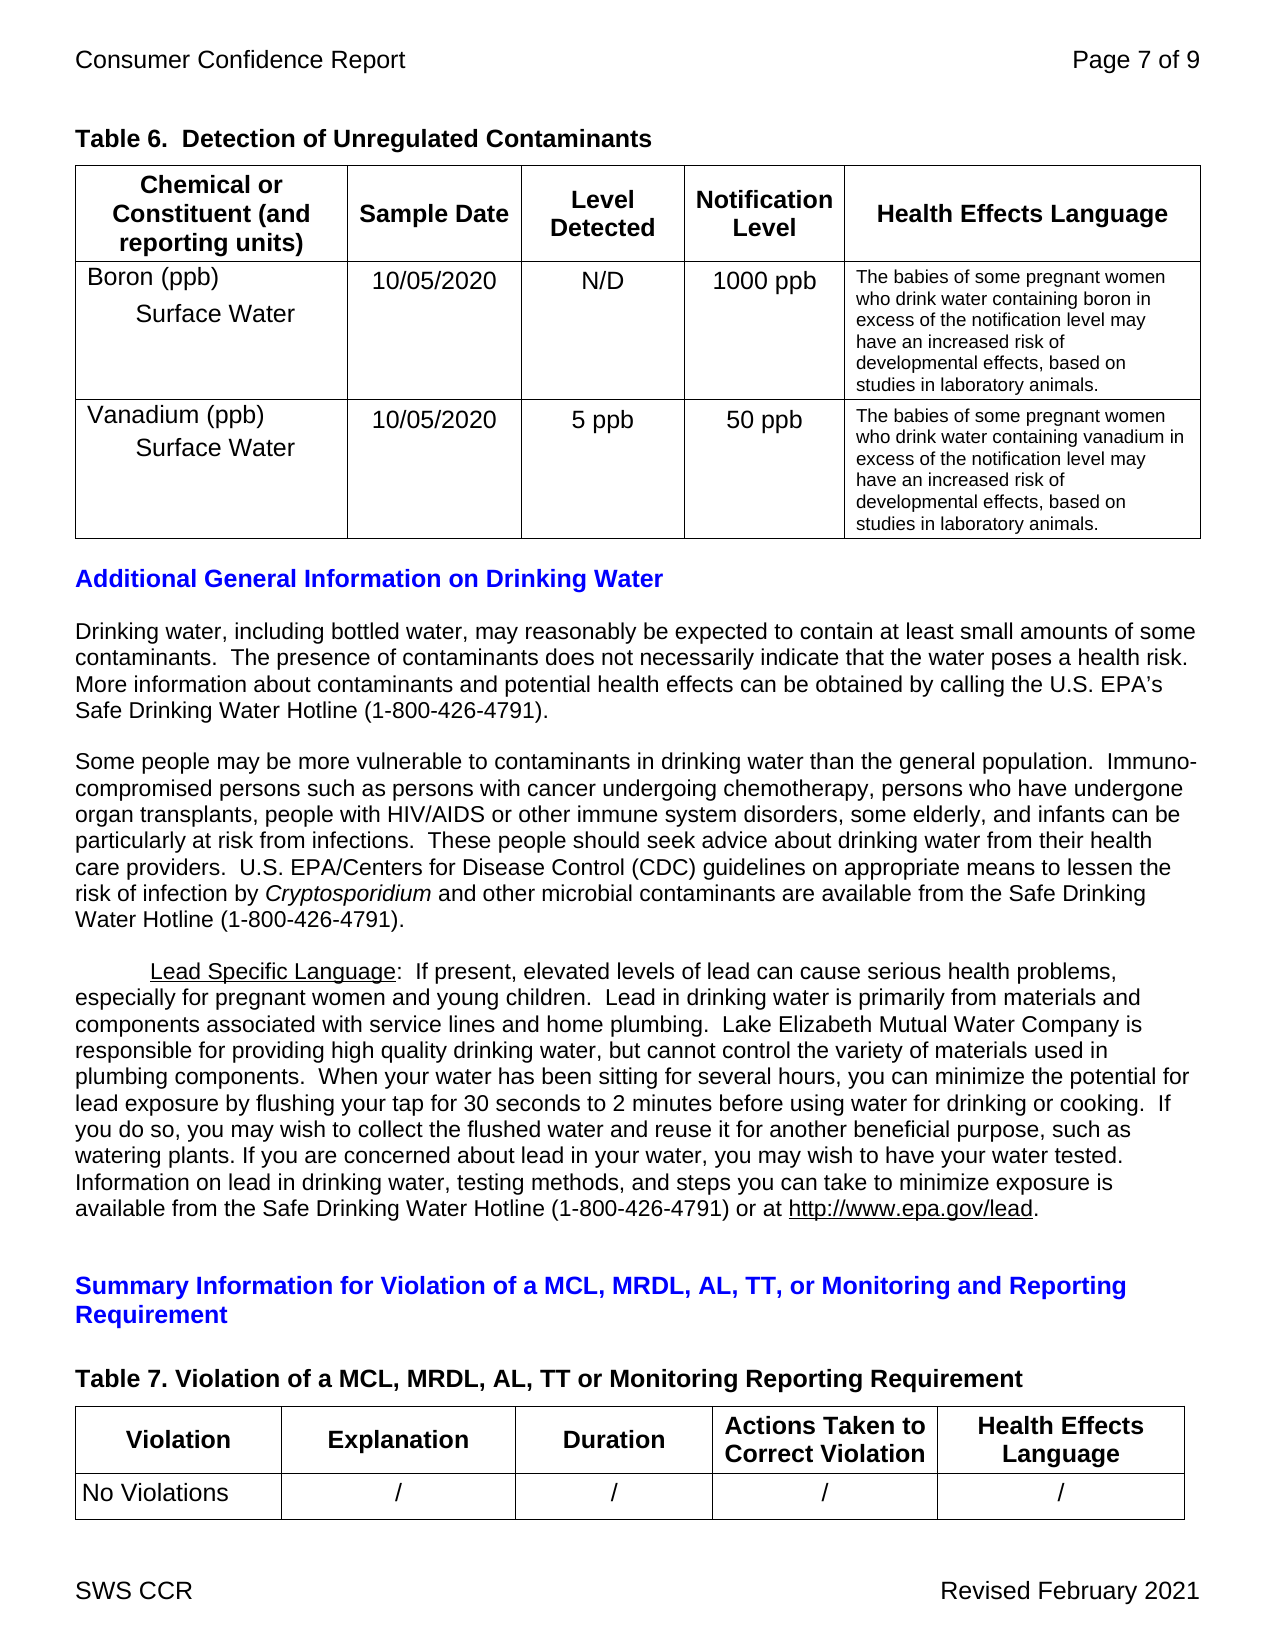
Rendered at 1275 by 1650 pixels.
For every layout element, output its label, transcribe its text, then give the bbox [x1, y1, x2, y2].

table_cell 1000 ppb [685, 262, 844, 399]
table_cell 10/05/2020 [348, 400, 521, 538]
table_header Level Detected [522, 166, 684, 261]
table_cell Boron (ppb) Surface Water [76, 262, 347, 399]
table_cell The babies of some pregnant women who drink water containing boron in excess of the notification level may have an increased risk of developmental effects, based on studies in laboratory animals. [845, 262, 1200, 399]
table_cell / [713, 1474, 937, 1519]
table_header Health Effects Language [938, 1407, 1184, 1472]
table_cell / [282, 1474, 515, 1519]
table_header Chemical or Constituent (and reporting units) [76, 166, 347, 261]
text Some people may be more vulnerable to contaminants in drinking water than the general population. Immuno-compromised persons such as persons with cancer undergoing chemotherapy, persons who have undergone organ transplants, people with HIV/AIDS or other immune system disorders, some elderly, and infants can be particularly at risk from infections. These people should seek advice about drinking water from their health care providers. U.S. EPA/Centers for Disease Control (CDC) guidelines on appropriate means to lessen the risk of infection by Cryptosporidium and other microbial contaminants are available from the Safe Drinking Water Hotline (1-800-426-4791). [75, 748, 1200, 933]
table_header Health Effects Language [845, 166, 1200, 261]
table_cell 50 ppb [685, 400, 844, 538]
table_header Sample Date [348, 166, 521, 261]
table_cell No Violations [76, 1474, 281, 1519]
table_cell N/D [522, 262, 684, 399]
table_cell / [516, 1474, 712, 1519]
table_header Explanation [282, 1407, 515, 1472]
text Table 6. Detection of Unregulated Contaminants [75, 124, 1200, 152]
table_cell / [938, 1474, 1184, 1519]
table_cell Vanadium (ppb) Surface Water [76, 400, 347, 538]
table_header Violation [76, 1407, 281, 1472]
text Table 7. Violation of a MCL, MRDL, AL, TT or Monitoring Reporting Requirement [75, 1364, 1200, 1393]
table_header Duration [516, 1407, 712, 1472]
subtitle Summary Information for Violation of a MCL, MRDL, AL, TT, or Monitoring and Reporting Requirement [75, 1271, 1200, 1329]
text Lead Specific Language: If present, elevated levels of lead can cause serious health problems, especially for pregnant women and young children. Lead in drinking water is primarily from materials and components associated with service lines and home plumbing. Lake Elizabeth Mutual Water Company is responsible for providing high quality drinking water, but cannot control the variety of materials used in plumbing components. When your water has been sitting for several hours, you can minimize the potential for lead exposure by flushing your tap for 30 seconds to 2 minutes before using water for drinking or cooking. If you do so, you may wish to collect the flushed water and reuse it for another beneficial purpose, such as watering plants. If you are concerned about lead in your water, you may wish to have your water tested. Information on lead in drinking water, testing methods, and steps you can take to minimize exposure is available from the Safe Drinking Water Hotline (1-800-426-4791) or at http://www.epa.gov/lead. [75, 958, 1200, 1221]
text Drinking water, including bottled water, may reasonably be expected to contain at least small amounts of some contaminants. The presence of contaminants does not necessarily indicate that the water poses a health risk. More information about contaminants and potential health effects can be obtained by calling the U.S. EPA’s Safe Drinking Water Hotline (1-800-426-4791). [75, 618, 1200, 723]
table_header Actions Taken to Correct Violation [713, 1407, 937, 1472]
table_cell 5 ppb [522, 400, 684, 538]
subtitle Additional General Information on Drinking Water [75, 564, 1200, 593]
table_cell The babies of some pregnant women who drink water containing vanadium in excess of the notification level may have an increased risk of developmental effects, based on studies in laboratory animals. [845, 400, 1200, 538]
table_header Notification Level [685, 166, 844, 261]
table_cell 10/05/2020 [348, 262, 521, 399]
